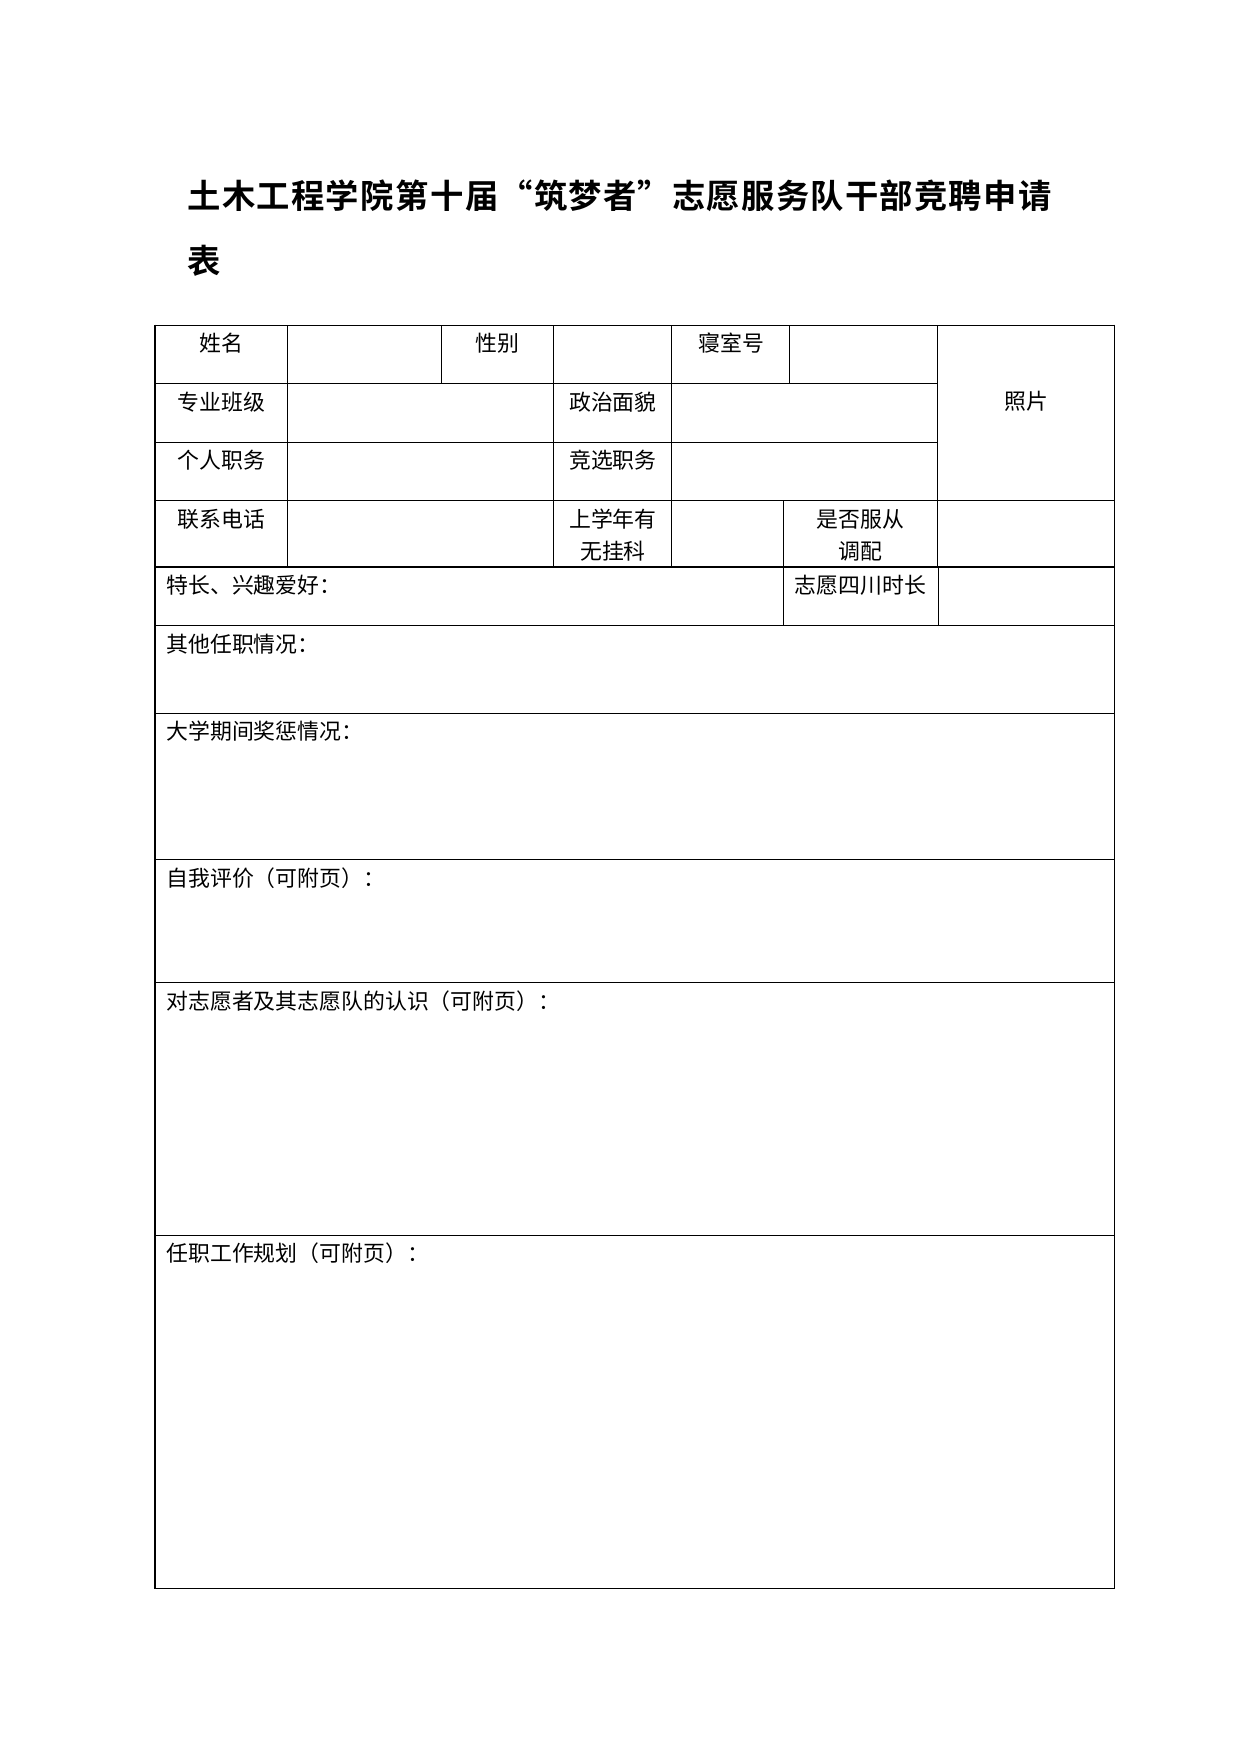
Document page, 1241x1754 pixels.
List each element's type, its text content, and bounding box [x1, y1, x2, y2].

table_cell [288, 384, 553, 442]
table_header 寝室号 [672, 326, 789, 383]
table_cell [288, 501, 553, 566]
table_header 照片 [938, 326, 1114, 500]
table_cell 是否服从 调配 [784, 501, 937, 566]
table_cell 志愿四川时长 [784, 568, 938, 625]
table_cell 联系电话 [156, 501, 287, 566]
text 土木工程学院第十届“筑梦者”志愿服务队干部竞聘申请表 [187, 162, 1053, 292]
table_cell 政治面貌 [554, 384, 671, 442]
table_cell 其他任职情况： [156, 626, 1114, 713]
table_cell [672, 501, 783, 566]
table_cell 特长、兴趣爱好： [156, 568, 783, 625]
table_cell [672, 384, 937, 442]
table_header [790, 326, 937, 383]
table_cell 专业班级 [156, 384, 287, 442]
table_header 姓名 [156, 326, 287, 383]
table_cell 任职工作规划（可附页）： [156, 1236, 1114, 1588]
table_cell [672, 443, 937, 500]
table_cell 个人职务 [156, 443, 287, 500]
table_cell 自我评价（可附页）： [156, 860, 1114, 982]
table_cell [938, 501, 1114, 566]
table_header [288, 326, 441, 383]
table_cell 大学期间奖惩情况： [156, 714, 1114, 859]
table_cell 对志愿者及其志愿队的认识（可附页）： [156, 983, 1114, 1234]
table_cell [939, 568, 1114, 625]
table_cell 上学年有 无挂科 [554, 501, 671, 566]
table_cell 竞选职务 [554, 443, 671, 500]
table_cell [288, 443, 553, 500]
table_header 性别 [442, 326, 553, 383]
table_header [554, 326, 671, 383]
